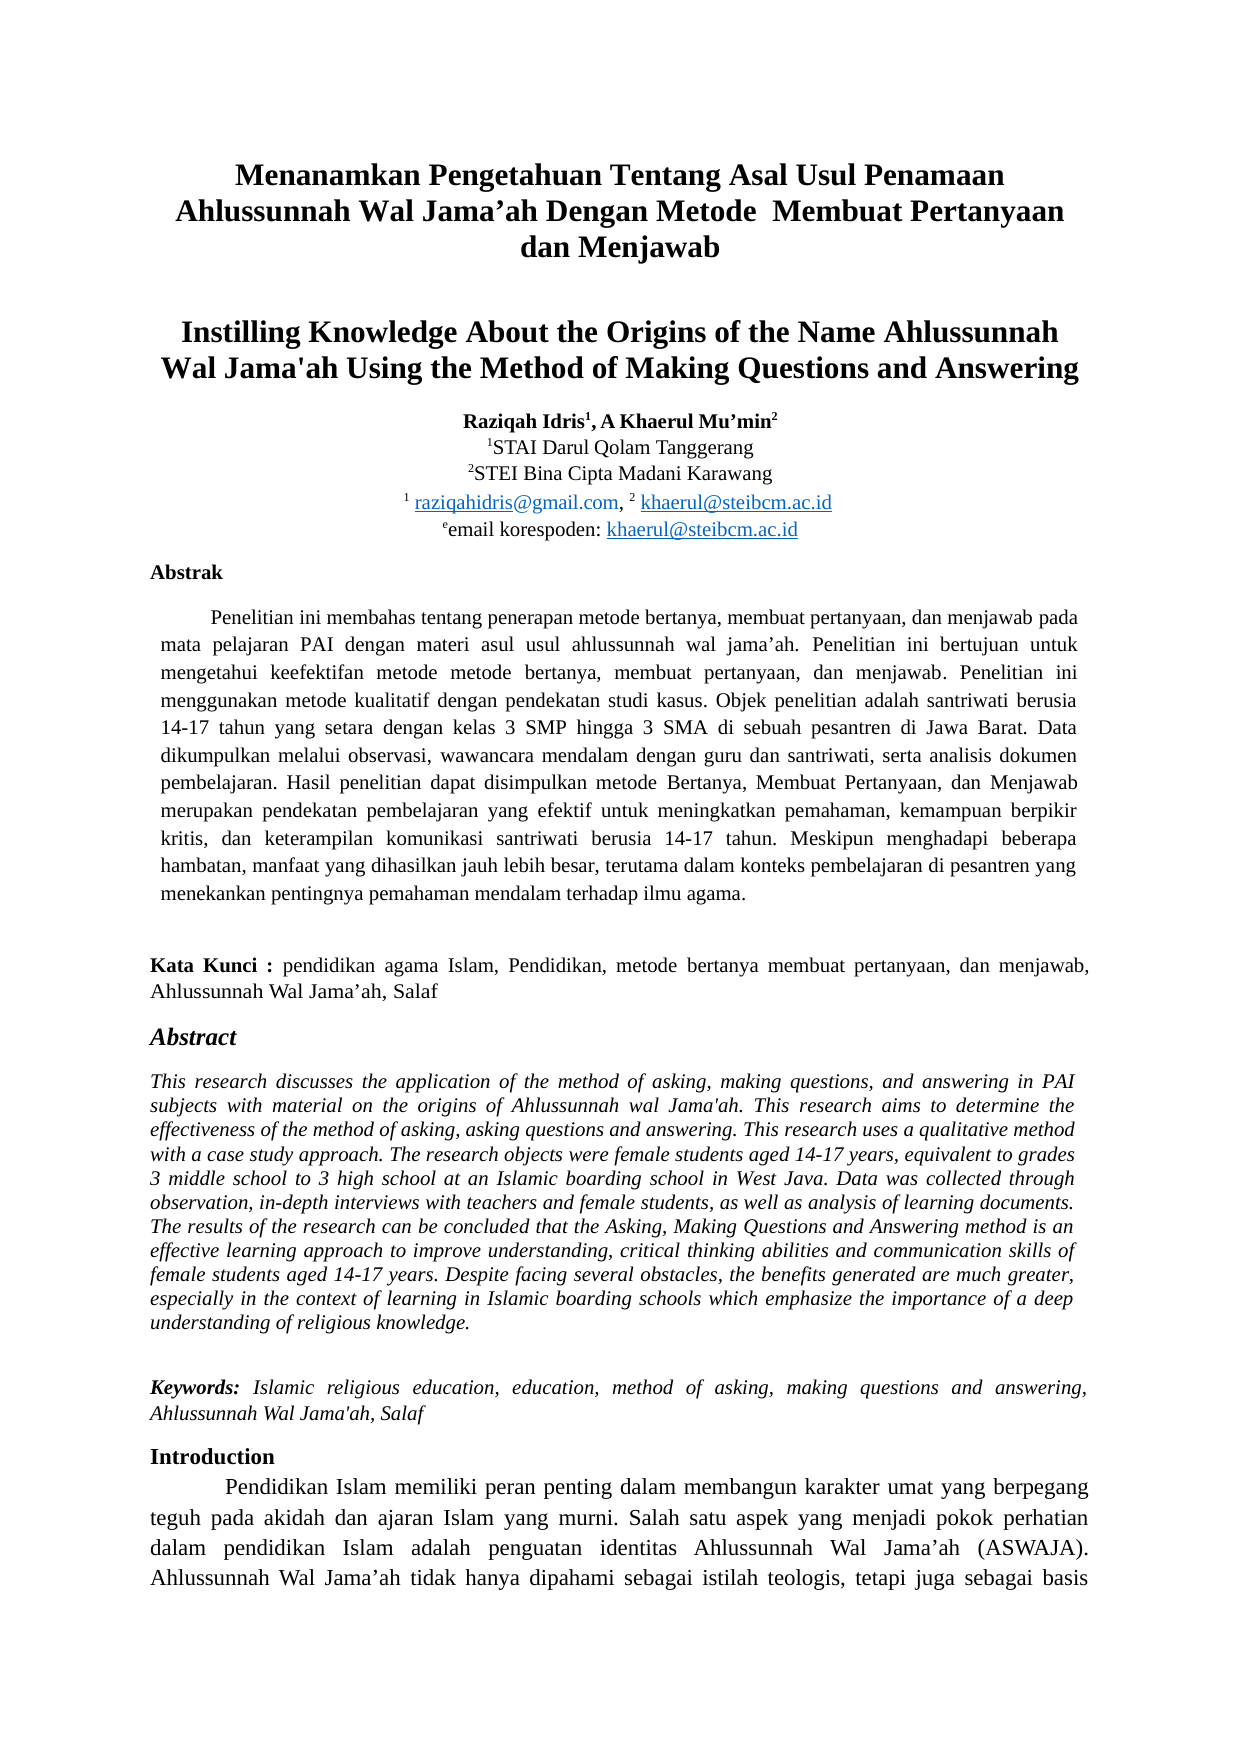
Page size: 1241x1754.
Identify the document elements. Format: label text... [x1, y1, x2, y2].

text Kata Kunci : pendidikan agama Islam, Pendidikan, metode bertanya membuat pertanyaan, dan menjawab, Ahlussunnah Wal Jama’ah, Salaf [150, 953, 1090, 1003]
title Menanamkan Pengetahuan Tentang Asal Usul Penamaan Ahlussunnah Wal Jama’ah Dengan Metode Membuat Pertanyaan dan Menjawab [152, 156, 1088, 264]
title Instilling Knowledge About the Origins of the Name Ahlussunnah Wal Jama'ah Using the Method of Making Questions and Answering [152, 313, 1088, 385]
subtitle Introduction [150, 1443, 1090, 1469]
text Abstrak [150, 560, 1090, 584]
text Abstract [150, 1022, 1090, 1050]
text Penelitian ini membahas tentang penerapan metode bertanya, membuat pertanyaan, dan menjawab pada mata pelajaran PAI dengan materi asul usul ahlussunnah wal jama’ah. Penelitian ini bertujuan untuk mengetahui keefektifan metode metode bertanya, membuat pertanyaan, dan menjawab. Penelitian ini menggunakan metode kualitatif dengan pendekatan studi kasus. Objek penelitian adalah santriwati berusia 14-17 tahun yang setara dengan kelas 3 SMP hingga 3 SMA di sebuah pesantren di Jawa Barat. Data dikumpulkan melalui observasi, wawancara mendalam dengan guru dan santriwati, serta analisis dokumen pembelajaran. Hasil penelitian dapat disimpulkan metode Bertanya, Membuat Pertanyaan, dan Menjawab merupakan pendekatan pembelajaran yang efektif untuk meningkatkan pemahaman, kemampuan berpikir kritis, dan keterampilan komunikasi santriwati berusia 14-17 tahun. Meskipun menghadapi beberapa hambatan, manfaat yang dihasilkan jauh lebih besar, terutama dalam konteks pembelajaran di pesantren yang menekankan pentingnya pemahaman mendalam terhadap ilmu agama. [160, 605, 1078, 905]
text This research discusses the application of the method of asking, making questions, and answering in PAI subjects with material on the origins of Ahlussunnah wal Jama'ah. This research aims to determine the effectiveness of the method of asking, asking questions and answering. This research uses a qualitative method with a case study approach. The research objects were female students aged 14-17 years, equivalent to grades 3 middle school to 3 high school at an Islamic boarding school in West Java. Data was collected through observation, in-depth interviews with teachers and female students, as well as analysis of learning documents. The results of the research can be concluded that the Asking, Making Questions and Answering method is an effective learning approach to improve understanding, critical thinking abilities and communication skills of female students aged 14-17 years. Despite facing several obstacles, the benefits generated are much greater, especially in the context of learning in Islamic boarding schools which emphasize the importance of a deep understanding of religious knowledge. [150, 1069, 1078, 1334]
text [150, 1473, 1090, 1590]
text Keywords: Islamic religious education, education, method of asking, making questions and answering, Ahlussunnah Wal Jama'ah, Salaf [150, 1375, 1090, 1425]
text Raziqah Idris1, A Khaerul Mu’min2 1STAI Darul Qolam Tanggerang 2STEI Bina Cipta Madani Karawang 1 raziqahidris@gmail.com, 2 khaerul@steibcm.ac.id eemail korespoden: khaerul@steibcm.ac.id [150, 409, 1090, 541]
